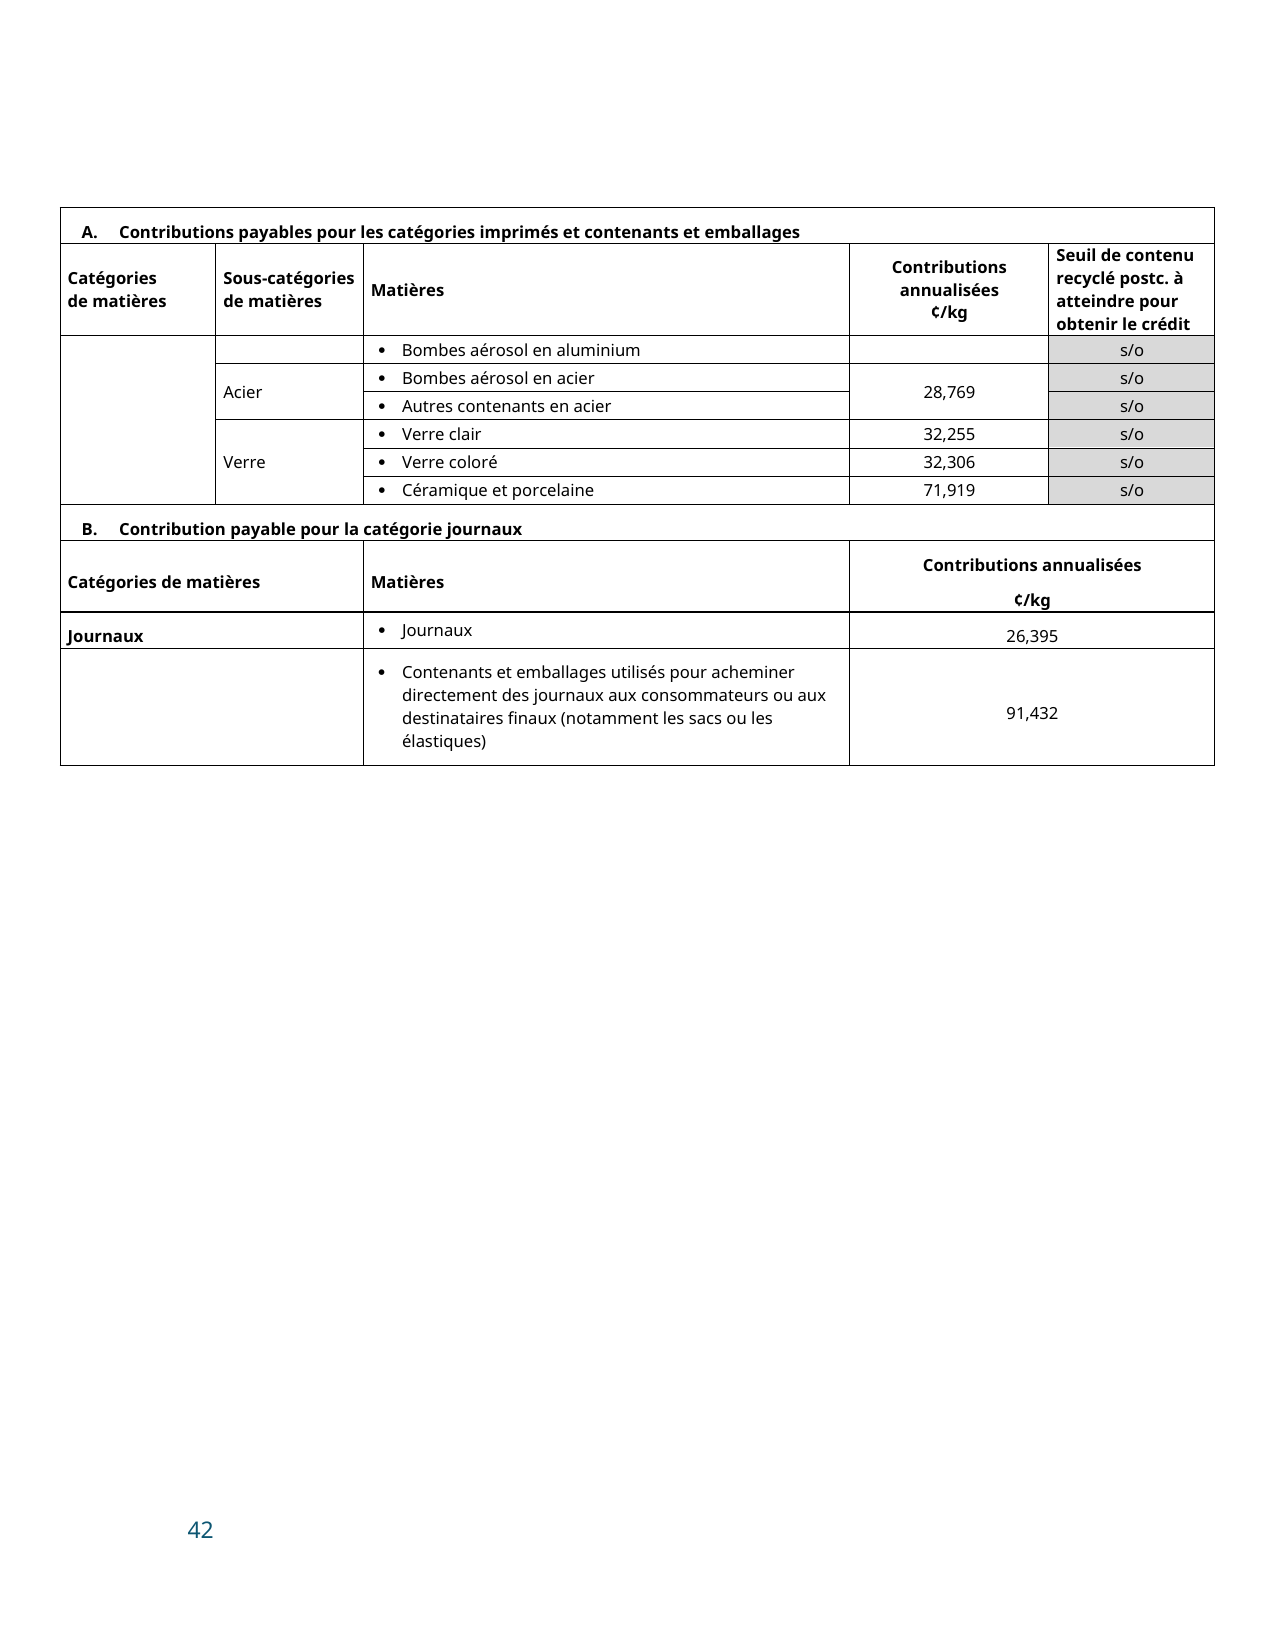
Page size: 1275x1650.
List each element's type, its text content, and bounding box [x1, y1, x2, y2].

table_cell Verre clair [364, 420, 849, 447]
table_cell Verre [216, 420, 363, 504]
table_cell 32,255 [850, 420, 1048, 447]
table_cell 91,432 [850, 649, 1214, 764]
table_cell s/o [1049, 364, 1214, 391]
table_cell Catégories de matières [61, 244, 215, 335]
table_cell s/o [1049, 392, 1214, 419]
table_cell 26,395 [850, 613, 1214, 648]
table_cell Bombes aérosol en aluminium [364, 336, 849, 363]
table_cell Sous-catégories de matières [216, 244, 363, 335]
table_cell Acier [216, 364, 363, 419]
table_cell Contenants et emballages utilisés pour acheminer directement des journaux aux consommateurs ou aux destinataires finaux (notamment les sacs ou les élastiques) [364, 649, 849, 764]
table_header Contributions payables pour les catégories imprimés et contenants et emballages [61, 208, 1214, 243]
table_cell Contributions annualisées ¢/kg [850, 244, 1048, 335]
table_cell s/o [1049, 449, 1214, 476]
table_cell Contribution payable pour la catégorie journaux [61, 505, 1214, 540]
table_cell Catégories de matières [61, 541, 363, 611]
table_cell Bombes aérosol en acier [364, 364, 849, 391]
table_cell Matières [364, 244, 849, 335]
table_cell Matières [364, 541, 849, 611]
table_cell [61, 649, 363, 764]
table_cell Verre coloré [364, 449, 849, 476]
table_cell s/o [1049, 420, 1214, 447]
table_cell Seuil de contenu recyclé postc. à atteindre pour obtenir le crédit [1049, 244, 1214, 335]
table_cell Contributions annualisées ¢/kg [850, 541, 1214, 611]
table_cell Journaux [61, 613, 363, 648]
table_cell 71,919 [850, 477, 1048, 504]
table_cell Céramique et porcelaine [364, 477, 849, 504]
table_cell Autres contenants en acier [364, 392, 849, 419]
table_cell Journaux [364, 613, 849, 648]
table_cell s/o [1049, 336, 1214, 363]
table_cell 32,306 [850, 449, 1048, 476]
table_cell 28,769 [850, 364, 1048, 419]
table_cell s/o [1049, 477, 1214, 504]
